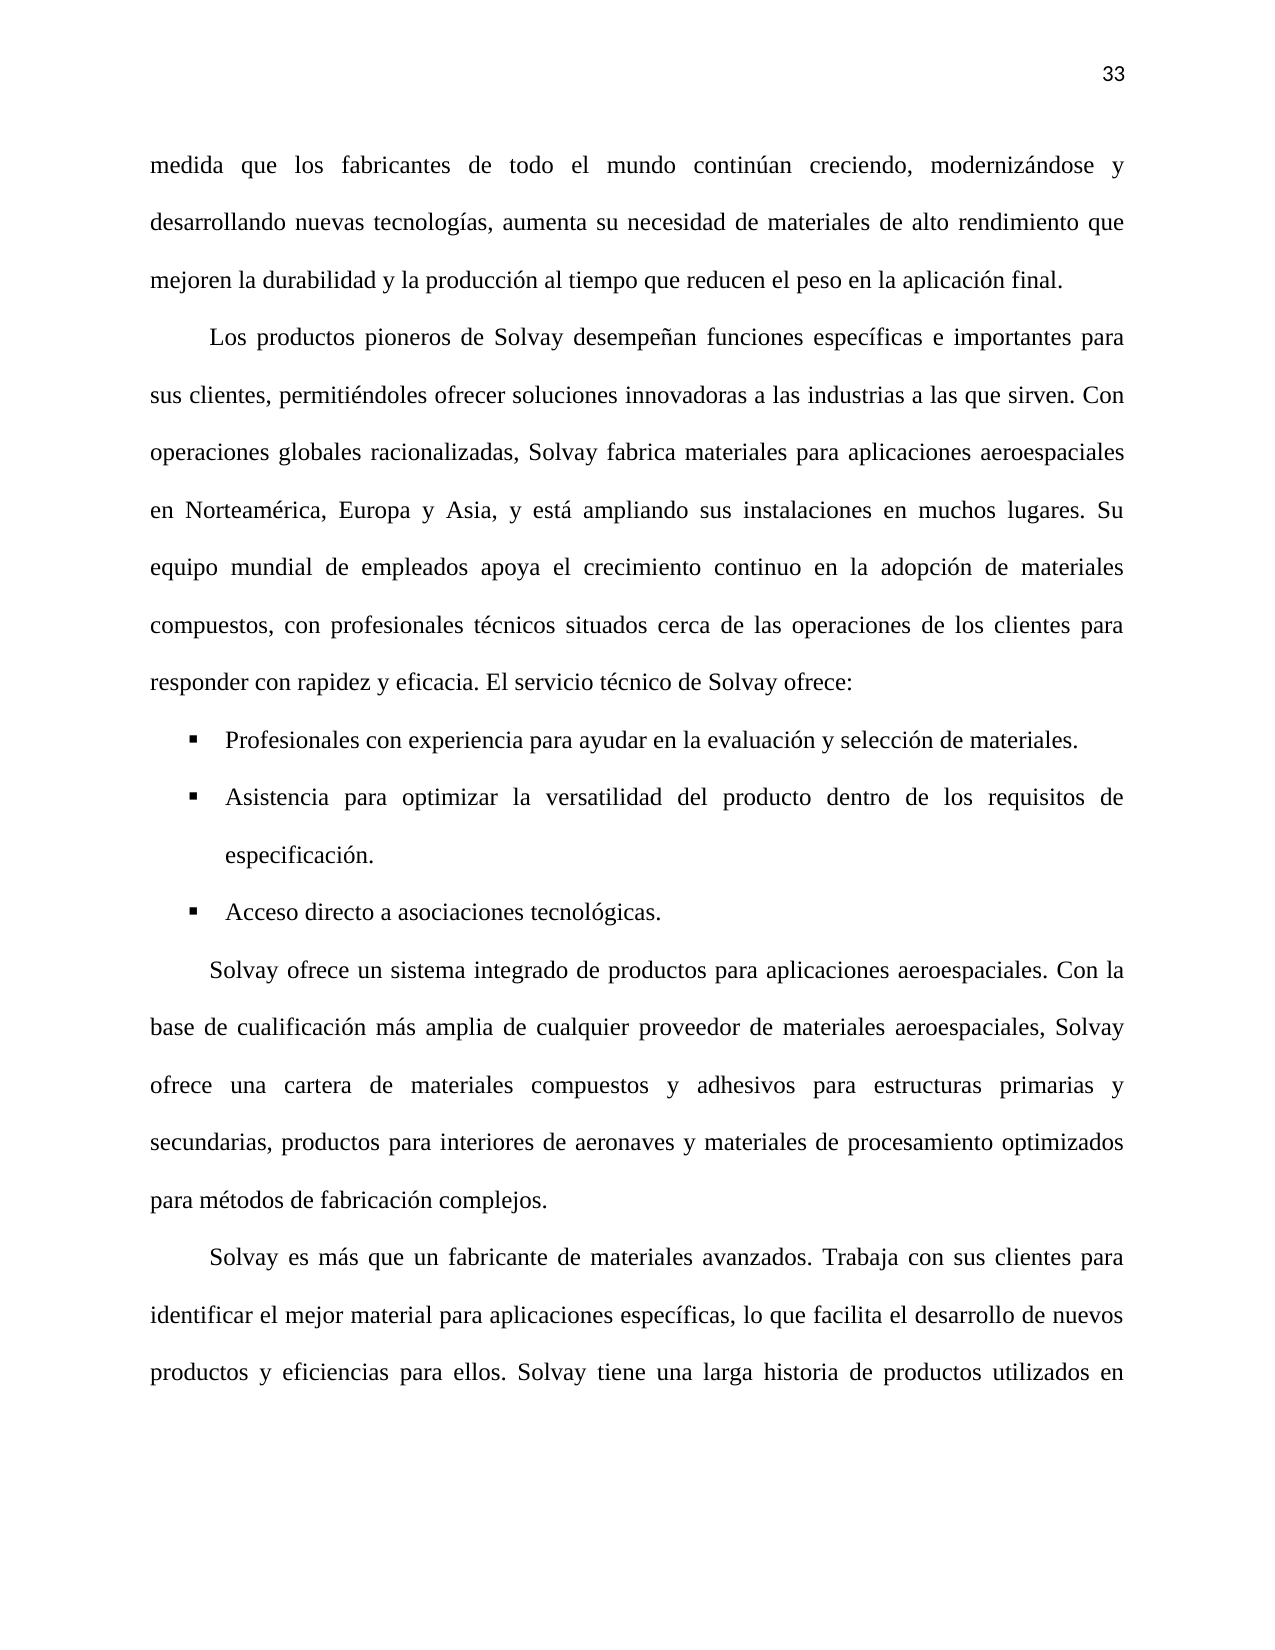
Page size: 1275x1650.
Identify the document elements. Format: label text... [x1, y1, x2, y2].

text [150, 150, 1125, 294]
text Solvay ofrece un sistema integrado de productos para aplicaciones aeroespaciales. Con la base de cualificación más amplia de cualquier proveedor de materiales aeroespaciales, Solvay ofrece una cartera de materiales compuestos y adhesivos para estructuras primarias y secundarias, productos para interiores de aeronaves y materiales de procesamiento optimizados para métodos de fabricación complejos. [150, 955, 1125, 1214]
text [150, 1242, 1125, 1386]
list Profesionales con experiencia para ayudar en la evaluación y selección de materiales. [187, 725, 1125, 754]
list Asistencia para optimizar la versatilidad del producto dentro de los requisitos de especificación. [187, 782, 1125, 869]
list Acceso directo a asociaciones tecnológicas. [187, 897, 1125, 926]
text Los productos pioneros de Solvay desempeñan funciones específicas e importantes para sus clientes, permitiéndoles ofrecer soluciones innovadoras a las industrias a las que sirven. Con operaciones globales racionalizadas, Solvay fabrica materiales para aplicaciones aeroespaciales en Norteamérica, Europa y Asia, y está ampliando sus instalaciones en muchos lugares. Su equipo mundial de empleados apoya el crecimiento continuo en la adopción de materiales compuestos, con profesionales técnicos situados cerca de las operaciones de los clientes para responder con rapidez y eficacia. El servicio técnico de Solvay ofrece: [150, 322, 1125, 696]
